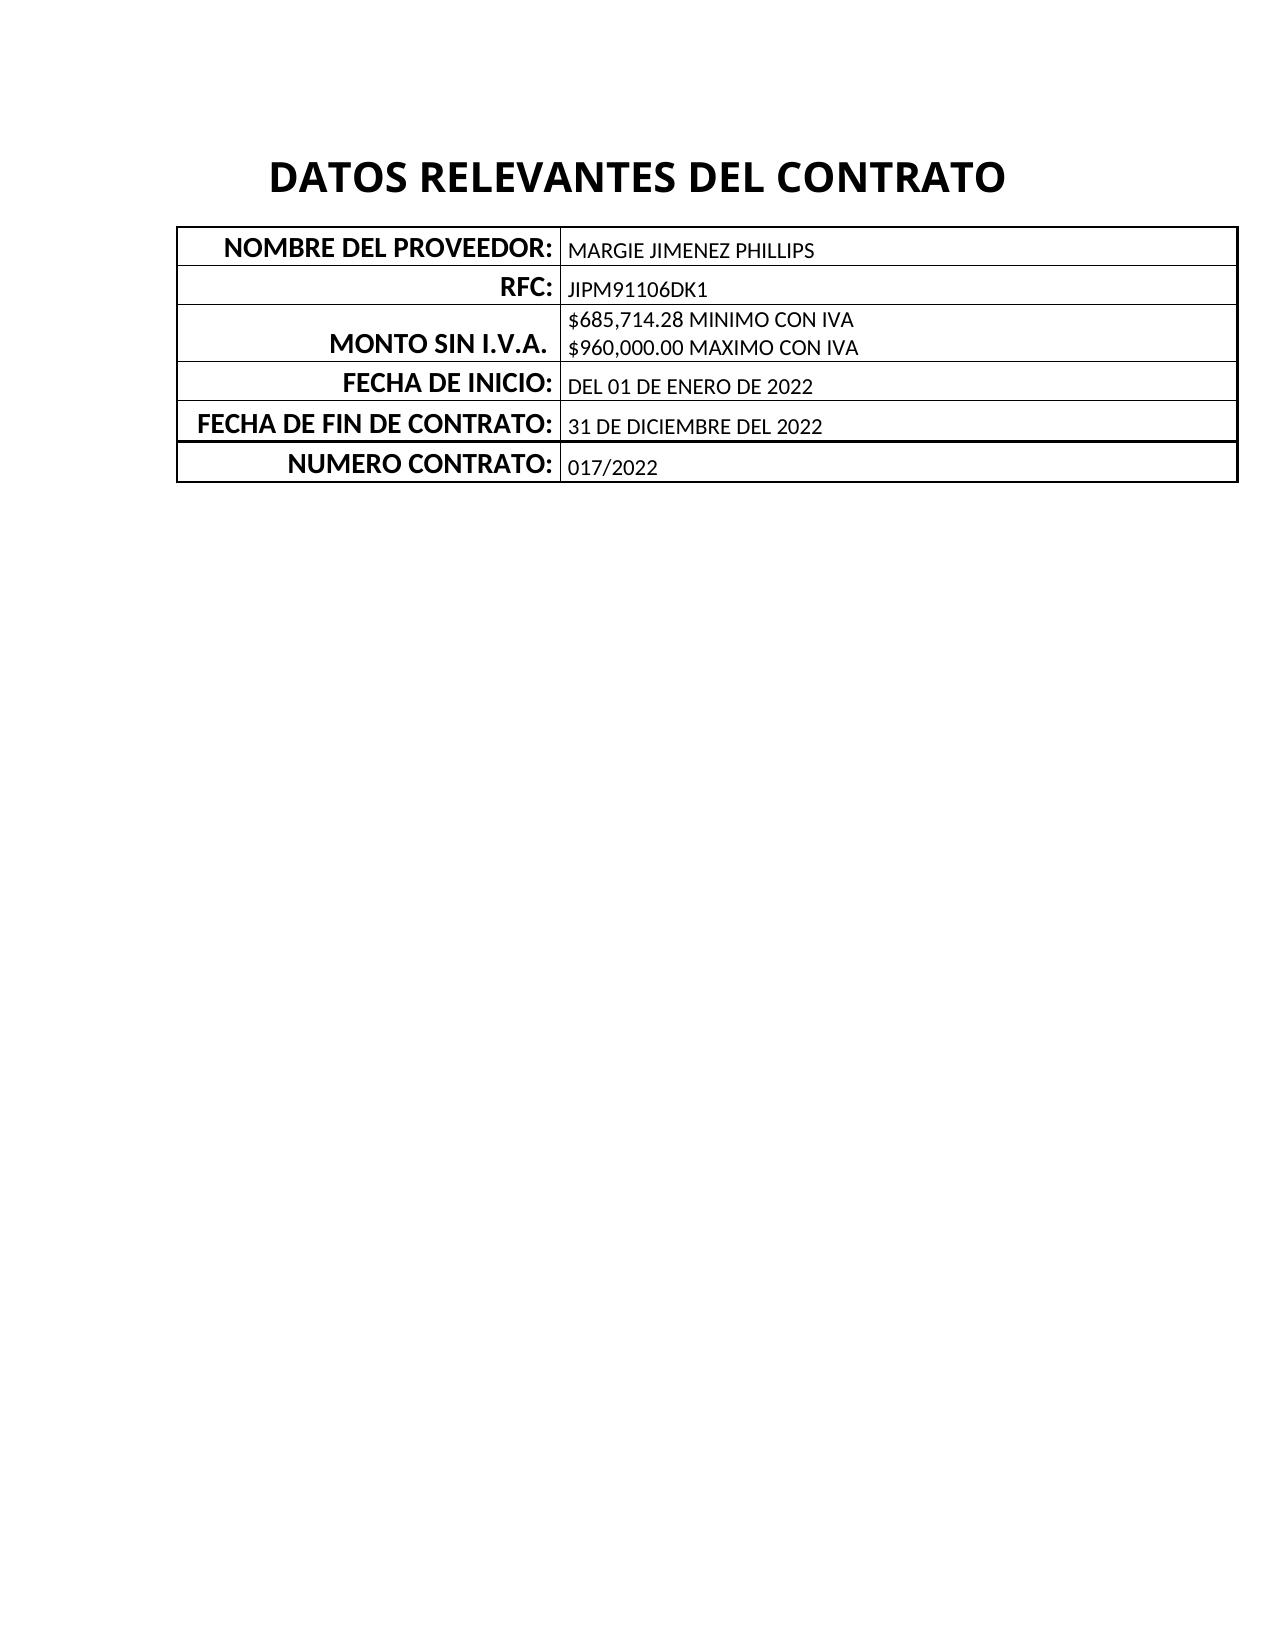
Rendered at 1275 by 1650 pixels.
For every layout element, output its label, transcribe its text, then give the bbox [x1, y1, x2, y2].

table_cell 31 DE DICIEMBRE DEL 2022 [561, 401, 1236, 440]
table_cell FECHA DE INICIO: [178, 362, 560, 400]
table_cell RFC: [178, 266, 560, 304]
table_header MARGIE JIMENEZ PHILLIPS [561, 228, 1236, 264]
table_cell MONTO SIN I.V.A. [178, 305, 560, 361]
text DATOS RELEVANTES DEL CONTRATO [177, 148, 1098, 204]
table_cell $685,714.28 MINIMO CON IVA $960,000.00 MAXIMO CON IVA [561, 305, 1236, 361]
table_cell 017/2022 [561, 443, 1236, 481]
table_cell DEL 01 DE ENERO DE 2022 [561, 362, 1236, 400]
table_cell NUMERO CONTRATO: [178, 443, 560, 481]
table_cell JIPM91106DK1 [561, 266, 1236, 304]
table_header NOMBRE DEL PROVEEDOR: [178, 228, 560, 264]
table_cell FECHA DE FIN DE CONTRATO: [178, 401, 560, 440]
